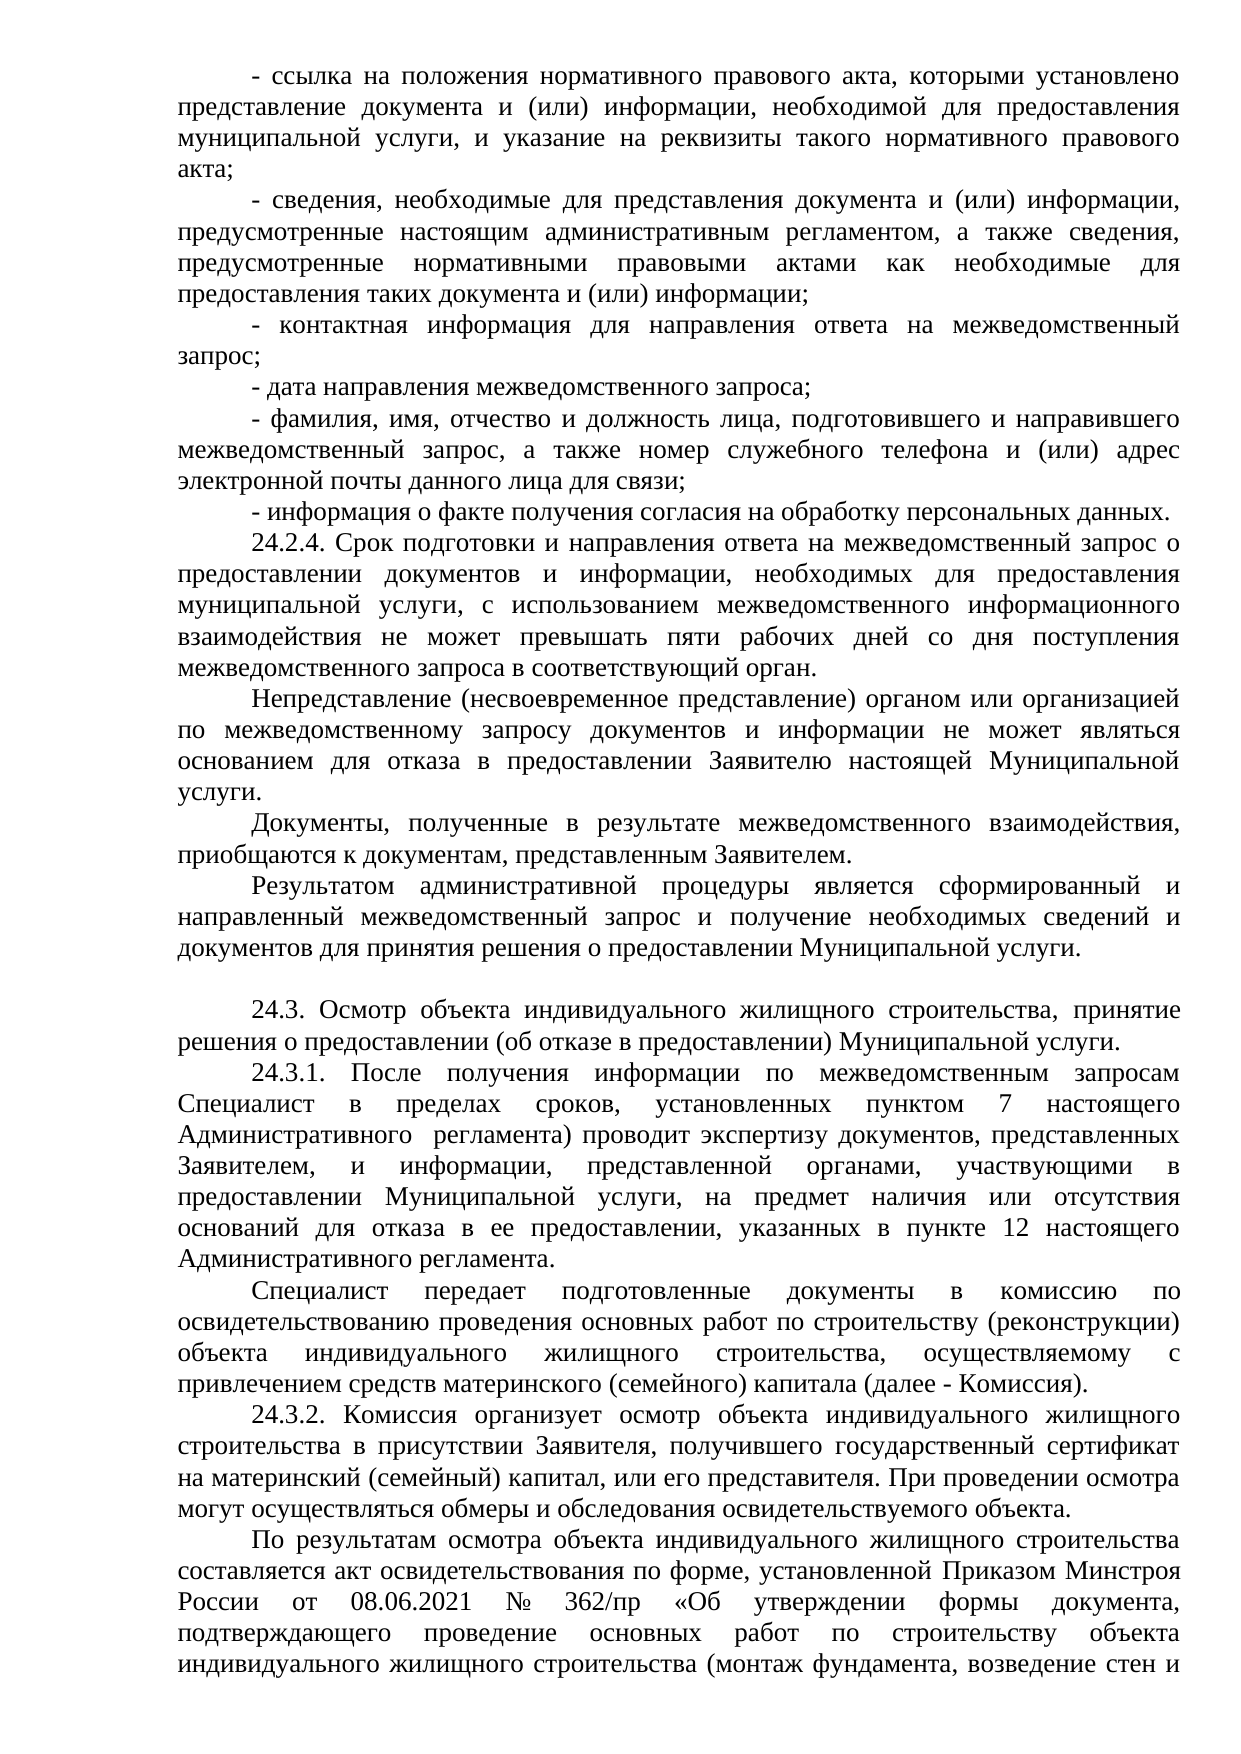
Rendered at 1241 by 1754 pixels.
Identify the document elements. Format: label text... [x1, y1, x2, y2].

text Документы, полученные в результате межведомственного взаимодействия, приобщаются к документам, представленным Заявителем. [177, 807, 1181, 869]
text Специалист передает подготовленные документы в комиссию по освидетельствованию проведения основных работ по строительству (реконструкции) объекта индивидуального жилищного строительства, осуществляемому с привлечением средств материнского (семейного) капитала (далее - Комиссия). [177, 1274, 1181, 1398]
text 24.2.4. Срок подготовки и направления ответа на межведомственный запрос о предоставлении документов и информации, необходимых для предоставления муниципальной услуги, с использованием межведомственного информационного взаимодействия не может превышать пяти рабочих дней со дня поступления межведомственного запроса в соответствующий орган. [177, 526, 1181, 682]
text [177, 1523, 1181, 1679]
text 24.3. Осмотр объекта индивидуального жилищного строительства, принятие решения о предоставлении (об отказе в предоставлении) Муниципальной услуги. [177, 993, 1181, 1056]
text 24.3.2. Комиссия организует осмотр объекта индивидуального жилищного строительства в присутствии Заявителя, получившего государственный сертификат на материнский (семейный) капитал, или его представителя. При проведении осмотра могут осуществляться обмеры и обследования освидетельствуемого объекта. [177, 1398, 1181, 1523]
text - фамилия, имя, отчество и должность лица, подготовившего и направившего межведомственный запрос, а также номер служебного телефона и (или) адрес электронной почты данного лица для связи; [177, 402, 1181, 495]
text Результатом административной процедуры является сформированный и направленный межведомственный запрос и получение необходимых сведений и документов для принятия решения о предоставлении Муниципальной услуги. [177, 869, 1181, 962]
text - ссылка на положения нормативного правового акта, которыми установлено представление документа и (или) информации, необходимой для предоставления муниципальной услуги, и указание на реквизиты такого нормативного правового акта; [177, 59, 1181, 184]
text Непредставление (несвоевременное представление) органом или организацией по межведомственному запросу документов и информации не может являться основанием для отказа в предоставлении Заявителю настоящей Муниципальной услуги. [177, 682, 1181, 807]
text 24.3.1. После получения информации по межведомственным запросам Специалист в пределах сроков, установленных пунктом 7 настоящего Административного регламента) проводит экспертизу документов, представленных Заявителем, и информации, представленной органами, участвующими в предоставлении Муниципальной услуги, на предмет наличия или отсутствия оснований для отказа в ее предоставлении, указанных в пункте 12 настоящего Административного регламента. [177, 1056, 1181, 1274]
text - контактная информация для направления ответа на межведомственный запрос; [177, 308, 1181, 371]
text - информация о факте получения согласия на обработку персональных данных. [177, 495, 1181, 526]
text - дата направления межведомственного запроса; [177, 371, 1181, 402]
text - сведения, необходимые для представления документа и (или) информации, предусмотренные настоящим административным регламентом, а также сведения, предусмотренные нормативными правовыми актами как необходимые для предоставления таких документа и (или) информации; [177, 184, 1181, 308]
